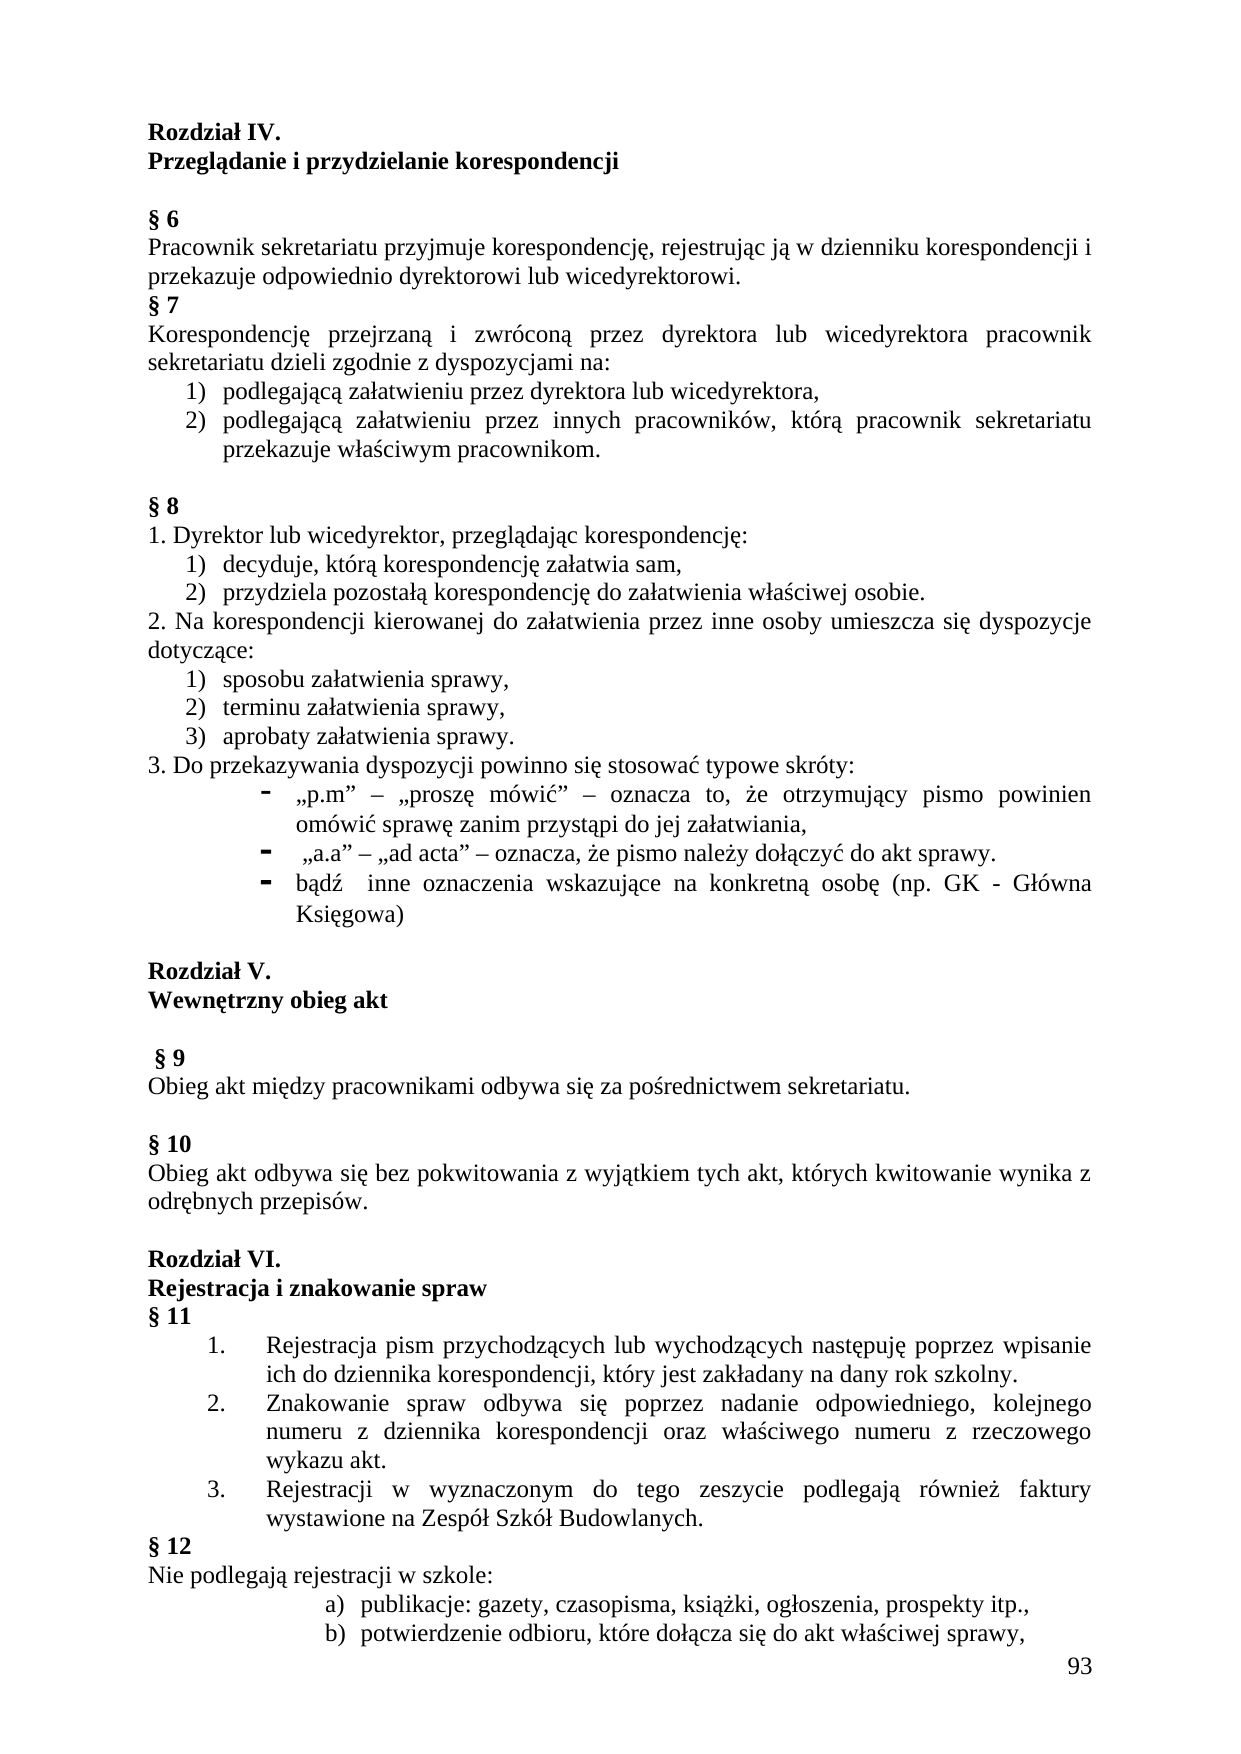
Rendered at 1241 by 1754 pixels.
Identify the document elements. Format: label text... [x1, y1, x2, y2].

text § 9 [148, 1043, 1092, 1071]
list podlegającą załatwieniu przez dyrektora lub wicedyrektora, [185, 376, 1092, 405]
text § 11 [148, 1301, 1092, 1330]
list sposobu załatwienia sprawy, [185, 664, 1092, 692]
text Obieg akt odbywa się bez pokwitowania z wyjątkiem tych akt, których kwitowanie wynika z odrębnych przepisów. [148, 1158, 1092, 1215]
text Pracownik sekretariatu przyjmuje korespondencję, rejestrując ją w dzienniku korespondencji i przekazuje odpowiednio dyrektorowi lub wicedyrektorowi. [148, 232, 1092, 290]
text Wewnętrzny obieg akt [148, 985, 1092, 1014]
text § 12 [148, 1531, 1092, 1560]
list bądź inne oznaczenia wskazujące na konkretną osobę (np. GK - Główna Księgowa) [260, 868, 1092, 928]
text 3. Do przekazywania dyspozycji powinno się stosować typowe skróty: [148, 750, 1092, 779]
list Znakowanie spraw odbywa się poprzez nadanie odpowiedniego, kolejnego numeru z dziennika korespondencji oraz właściwego numeru z rzeczowego wykazu akt. [207, 1388, 1092, 1474]
text § 10 [148, 1129, 1092, 1158]
list decyduje, którą korespondencję załatwia sam, [185, 549, 1092, 577]
text Rozdział V. [148, 956, 1092, 985]
text Rejestracja i znakowanie spraw [148, 1273, 1092, 1301]
text Korespondencję przejrzaną i zwróconą przez dyrektora lub wicedyrektora pracownik sekretariatu dzieli zgodnie z dyspozycjami na: [148, 319, 1092, 376]
list przydziela pozostałą korespondencję do załatwienia właściwej osobie. [185, 577, 1092, 606]
list terminu załatwienia sprawy, [185, 692, 1092, 721]
list publikacje: gazety, czasopisma, książki, ogłoszenia, prospekty itp., [325, 1589, 1092, 1618]
list Rejestracja pism przychodzących lub wychodzących następuję poprzez wpisanie ich do dziennika korespondencji, który jest zakładany na dany rok szkolny. [207, 1330, 1092, 1388]
list aprobaty załatwienia sprawy. [185, 721, 1092, 750]
subtitle Rozdział IV. [148, 117, 1092, 146]
list Rejestracji w wyznaczonym do tego zeszycie podlegają również faktury wystawione na Zespół Szkół Budowlanych. [207, 1474, 1092, 1531]
list „p.m” – „proszę mówić” – oznacza to, że otrzymujący pismo powinien omówić sprawę zanim przystąpi do jej załatwiania, [260, 779, 1092, 838]
text 1. Dyrektor lub wicedyrektor, przeglądając korespondencję: [148, 520, 1092, 549]
text Obieg akt między pracownikami odbywa się za pośrednictwem sekretariatu. [148, 1071, 1092, 1100]
list „a.a” – „ad acta” – oznacza, że pismo należy dołączyć do akt sprawy. [260, 838, 1092, 868]
text Rozdział VI. [148, 1244, 1092, 1273]
subtitle Przeglądanie i przydzielanie korespondencji [148, 146, 1092, 175]
text § 6 [148, 204, 1092, 232]
text 2. Na korespondencji kierowanej do załatwienia przez inne osoby umieszcza się dyspozycje dotyczące: [148, 606, 1092, 664]
list potwierdzenie odbioru, które dołącza się do akt właściwej sprawy, [325, 1618, 1092, 1646]
text § 8 [148, 491, 1092, 520]
text § 7 [148, 290, 1092, 319]
text Nie podlegają rejestracji w szkole: [148, 1560, 1092, 1589]
list podlegającą załatwieniu przez innych pracowników, którą pracownik sekretariatu przekazuje właściwym pracownikom. [185, 405, 1092, 462]
